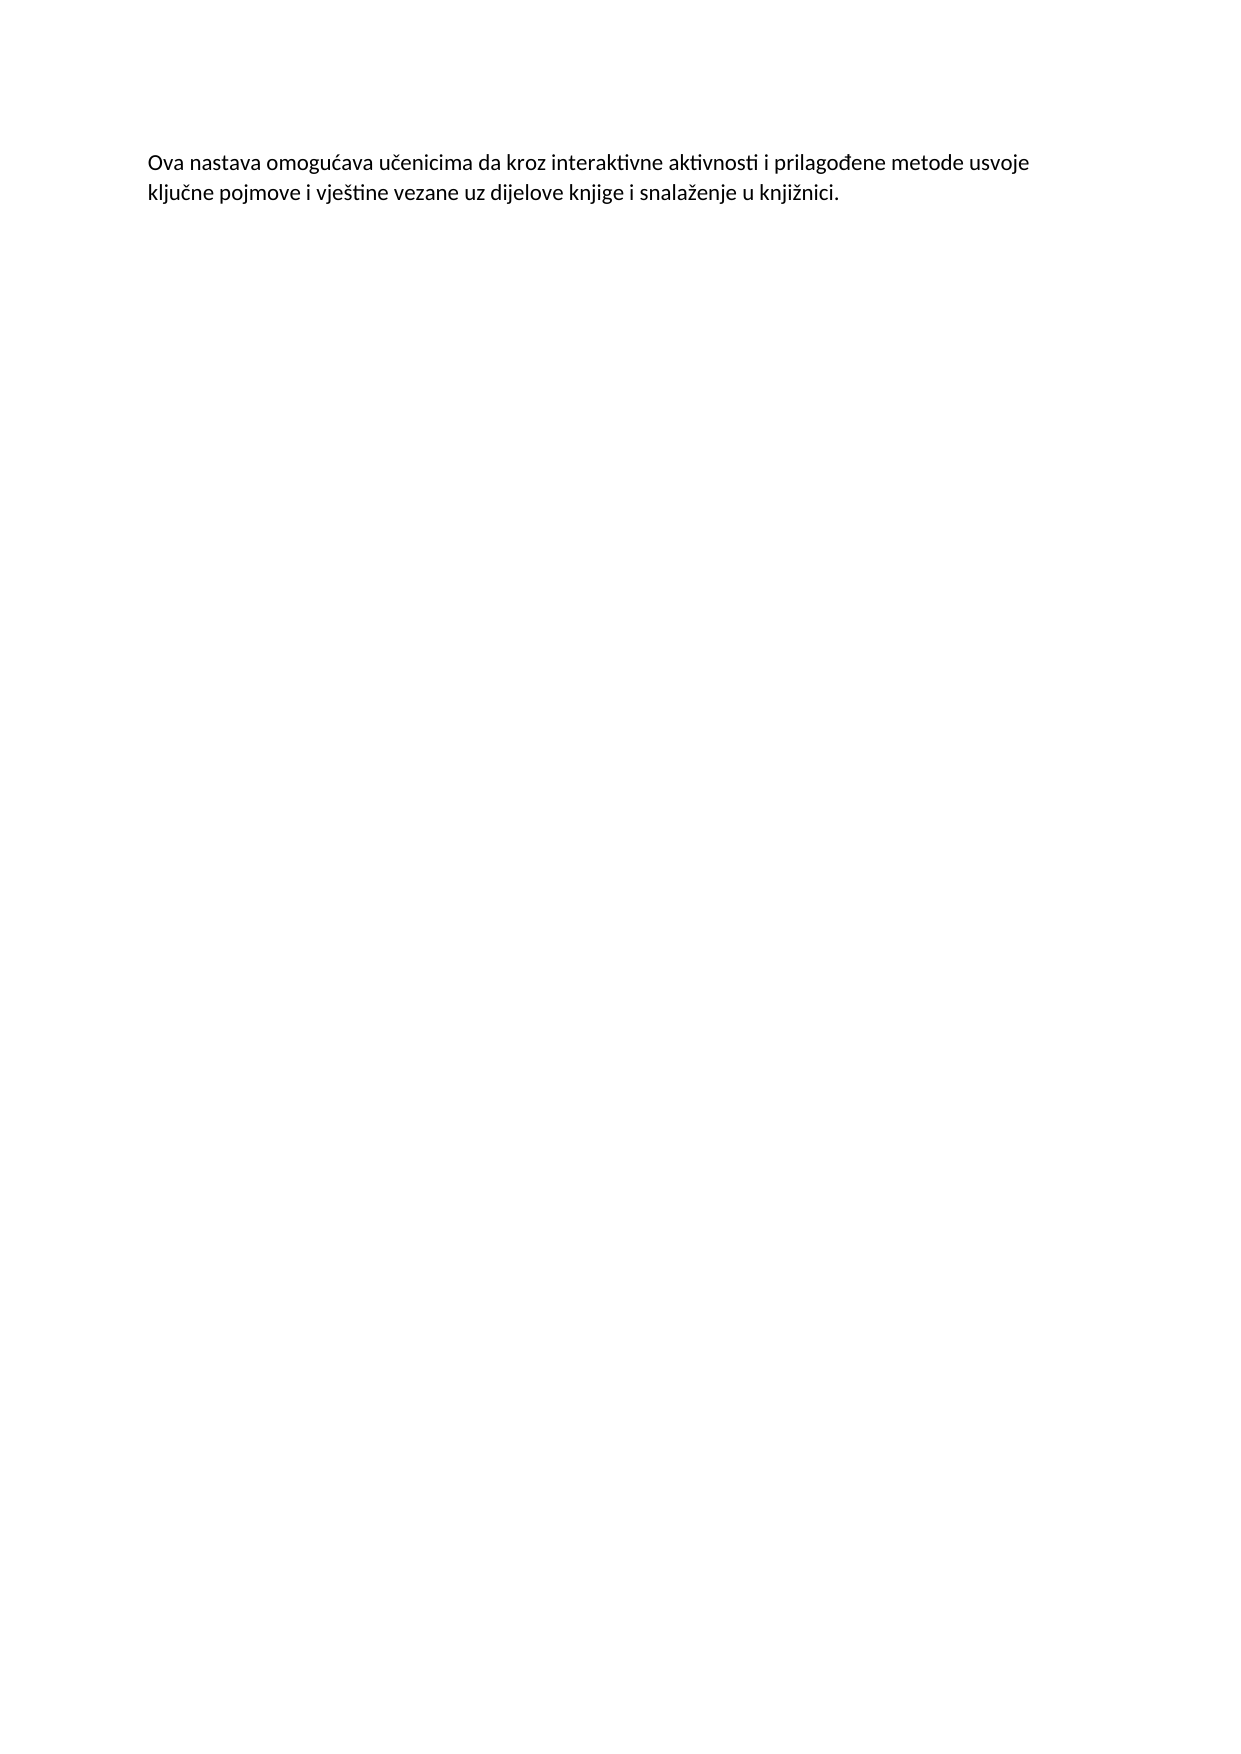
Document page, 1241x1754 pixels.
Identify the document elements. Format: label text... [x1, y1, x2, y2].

text Ova nastava omogućava učenicima da kroz interaktivne aktivnosti i prilagođene metode usvoje ključne pojmove i vještine vezane uz dijelove knjige i snalaženje u knjižnici. [148, 148, 1093, 206]
